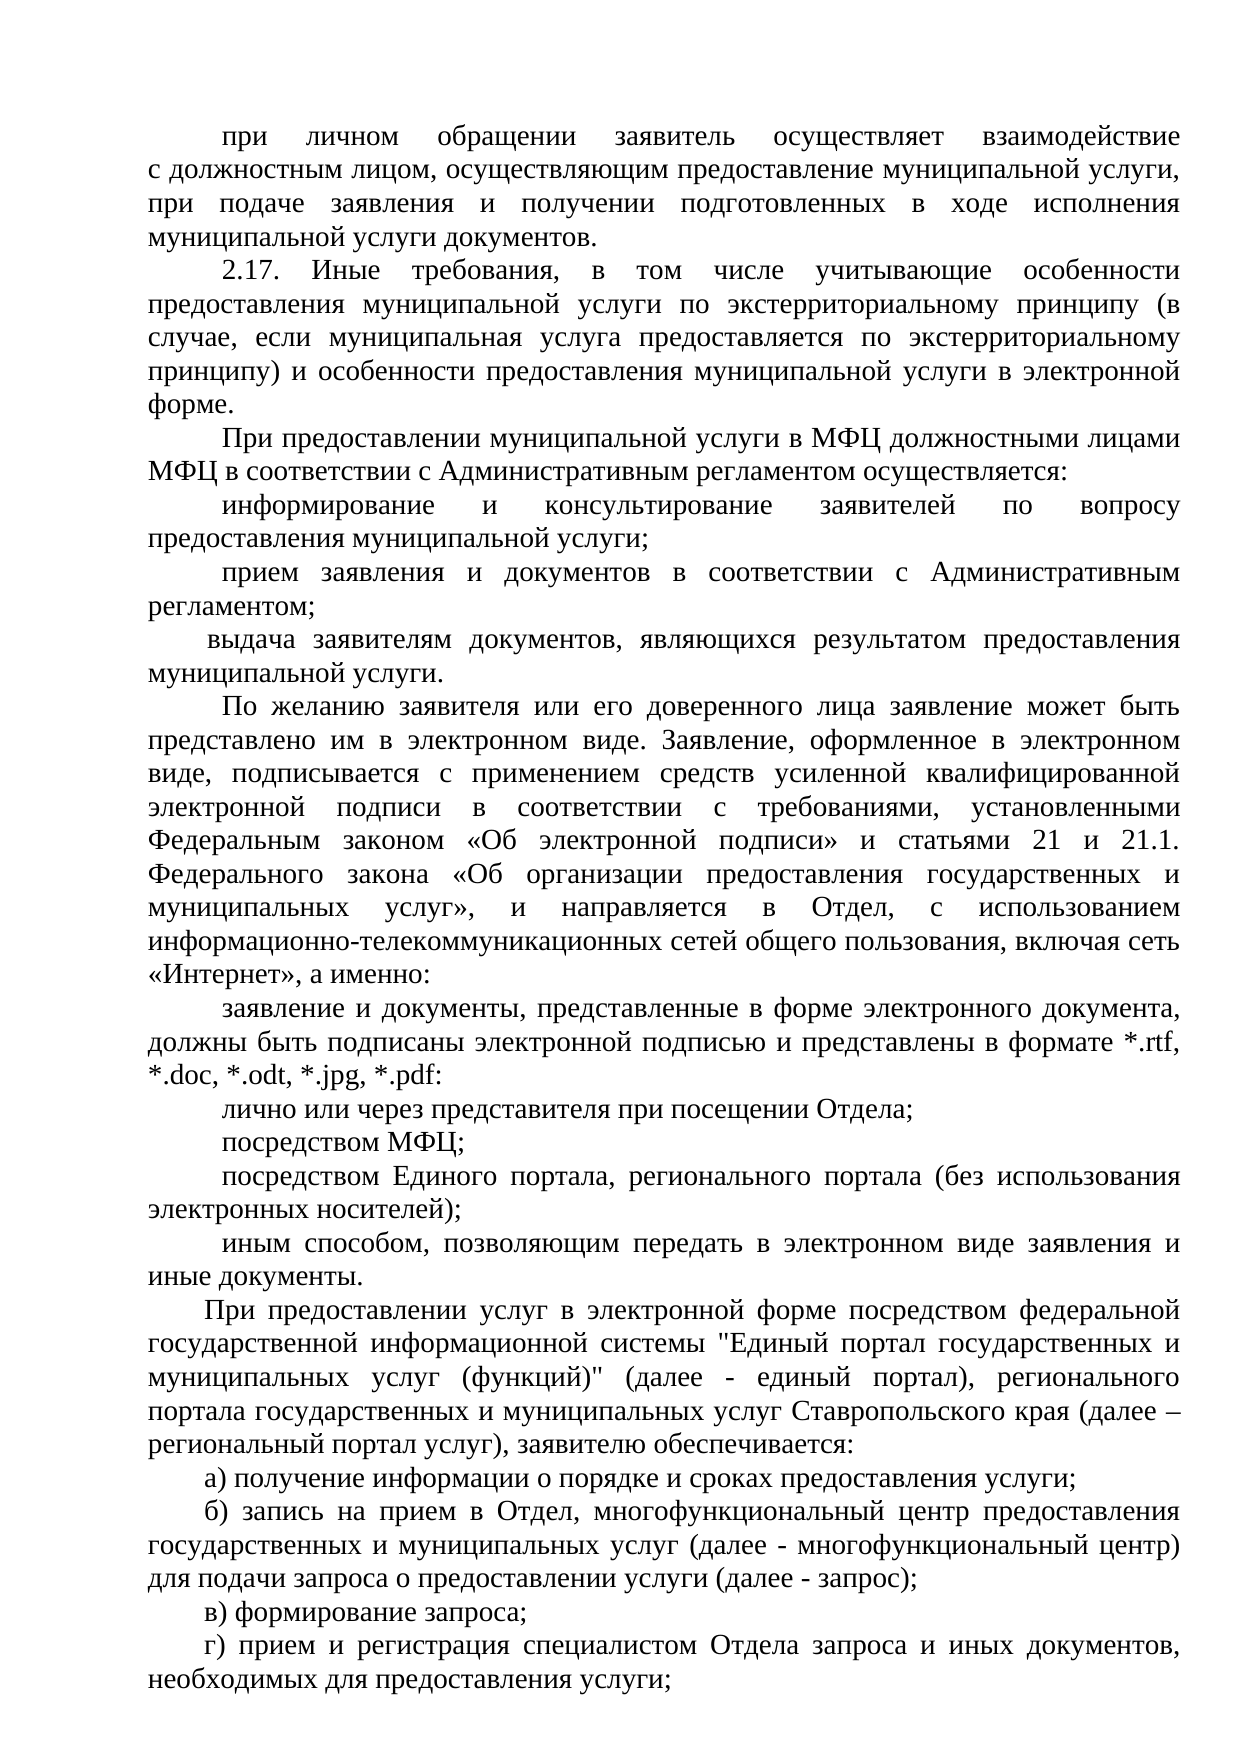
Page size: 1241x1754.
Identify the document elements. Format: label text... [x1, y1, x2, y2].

text а) получение информации о порядке и сроках предоставления услуги; [148, 1460, 1181, 1493]
text 2.17. Иные требования, в том числе учитывающие особенности предоставления муниципальной услуги по экстерриториальному принципу (в случае, если муниципальная услуга предоставляется по экстерриториальному принципу) и особенности предоставления муниципальной услуги в электронной форме. [148, 252, 1181, 420]
text г) прием и регистрация специалистом Отдела запроса и иных документов, необходимых для предоставления услуги; [148, 1627, 1181, 1694]
text При предоставлении услуг в электронной форме посредством федеральной государственной информационной системы "Единый портал государственных и муниципальных услуг (функций)" (далее - единый портал), регионального портала государственных и муниципальных услуг Ставропольского края (далее – региональный портал услуг), заявителю обеспечивается: [148, 1292, 1181, 1460]
text По желанию заявителя или его доверенного лица заявление может быть представлено им в электронном виде. Заявление, оформленное в электронном виде, подписывается с применением средств усиленной квалифицированной электронной подписи в соответствии с требованиями, установленными Федеральным законом «Об электронной подписи» и статьями 21 и 21.1. Федерального закона «Об организации предоставления государственных и муниципальных услуг», и направляется в Отдел, с использованием информационно-телекоммуникационных сетей общего пользования, включая сеть «Интернет», а именно: [148, 688, 1181, 990]
text При предоставлении муниципальной услуги в МФЦ должностными лицами МФЦ в соответствии с Административным регламентом осуществляется: [148, 420, 1181, 487]
text посредством Единого портала, регионального портала (без использования электронных носителей); [148, 1158, 1181, 1225]
text иным способом, позволяющим передать в электронном виде заявления и иные документы. [148, 1225, 1181, 1292]
text заявление и документы, представленные в форме электронного документа, должны быть подписаны электронной подписью и представлены в формате *.rtf, *.doc, *.odt, *.jpg, *.pdf: [148, 990, 1181, 1091]
text выдача заявителям документов, являющихся результатом предоставления муниципальной услуги. [148, 621, 1181, 688]
text лично или через представителя при посещении Отдела; [148, 1091, 1181, 1124]
text посредством МФЦ; [148, 1124, 1181, 1158]
text б) запись на прием в Отдел, многофункциональный центр предоставления государственных и муниципальных услуг (далее - многофункциональный центр) для подачи запроса о предоставлении услуги (далее - запрос); [148, 1493, 1181, 1594]
text в) формирование запроса; [148, 1594, 1181, 1627]
text прием заявления и документов в соответствии с Административным регламентом; [148, 554, 1181, 621]
text при личном обращении заявитель осуществляет взаимодействие с должностным лицом, осуществляющим предоставление муниципальной услуги, при подаче заявления и получении подготовленных в ходе исполнения муниципальной услуги документов. [148, 118, 1181, 252]
text информирование и консультирование заявителей по вопросу предоставления муниципальной услуги; [148, 487, 1181, 554]
